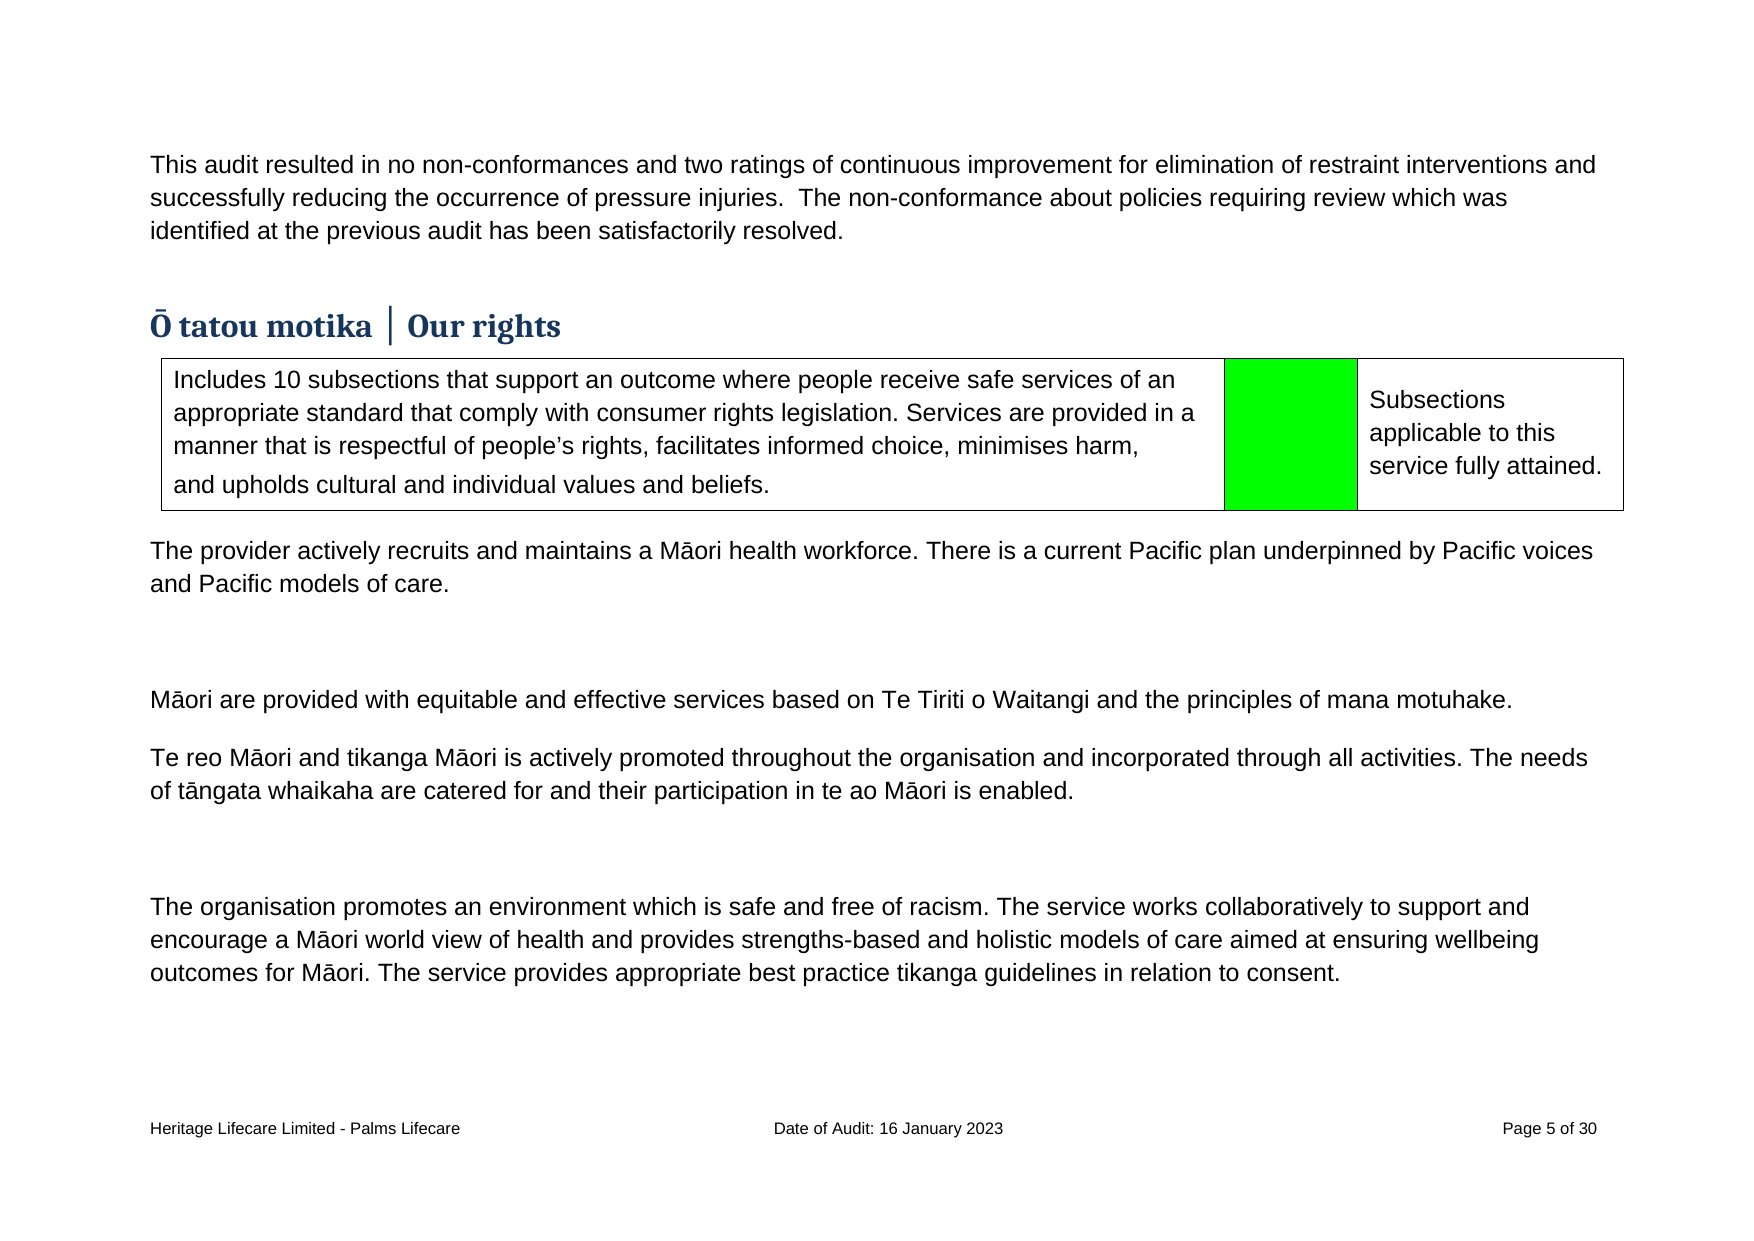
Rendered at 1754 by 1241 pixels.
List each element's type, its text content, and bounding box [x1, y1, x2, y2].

subtitle Ō tatou motika │ Our rights [150, 307, 389, 345]
table_header [1225, 359, 1357, 510]
text Te reo Māori and tikanga Māori is actively promoted throughout the organisation and incorporated through all activities. The needs of tāngata whaikaha are catered for and their participation in te ao Māori is enabled. [150, 743, 1604, 805]
text The organisation promotes an environment which is safe and free of racism. The service works collaboratively to support and encourage a Māori world view of health and provides strengths-based and holistic models of care aimed at ensuring wellbeing outcomes for Māori. The service provides appropriate best practice tikanga guidelines in relation to consent. [150, 892, 1604, 987]
text The provider actively recruits and maintains a Māori health workforce. There is a current Pacific plan underpinned by Pacific voices and Pacific models of care. [150, 536, 1604, 598]
text Māori are provided with equitable and effective services based on Te Tiriti o Waitangi and the principles of mana motuhake. [150, 685, 1604, 714]
subtitle Ō tatou motika │ Our rights [391, 307, 1604, 345]
table_header Subsections applicable to this service fully attained. [1358, 359, 1623, 510]
table_header Includes 10 subsections that support an outcome where people receive safe services of an appropriate standard that comply with consumer rights legislation. Services are provided in a manner that is respectful of people’s rights, facilitates informed choice, minimises harm, and upholds cultural and individual values and beliefs. [162, 359, 1224, 510]
text This audit resulted in no non-conformances and two ratings of continuous improvement for elimination of restraint interventions and successfully reducing the occurrence of pressure injuries. The non-conformance about policies requiring review which was identified at the previous audit has been satisfactorily resolved. [150, 150, 1604, 245]
